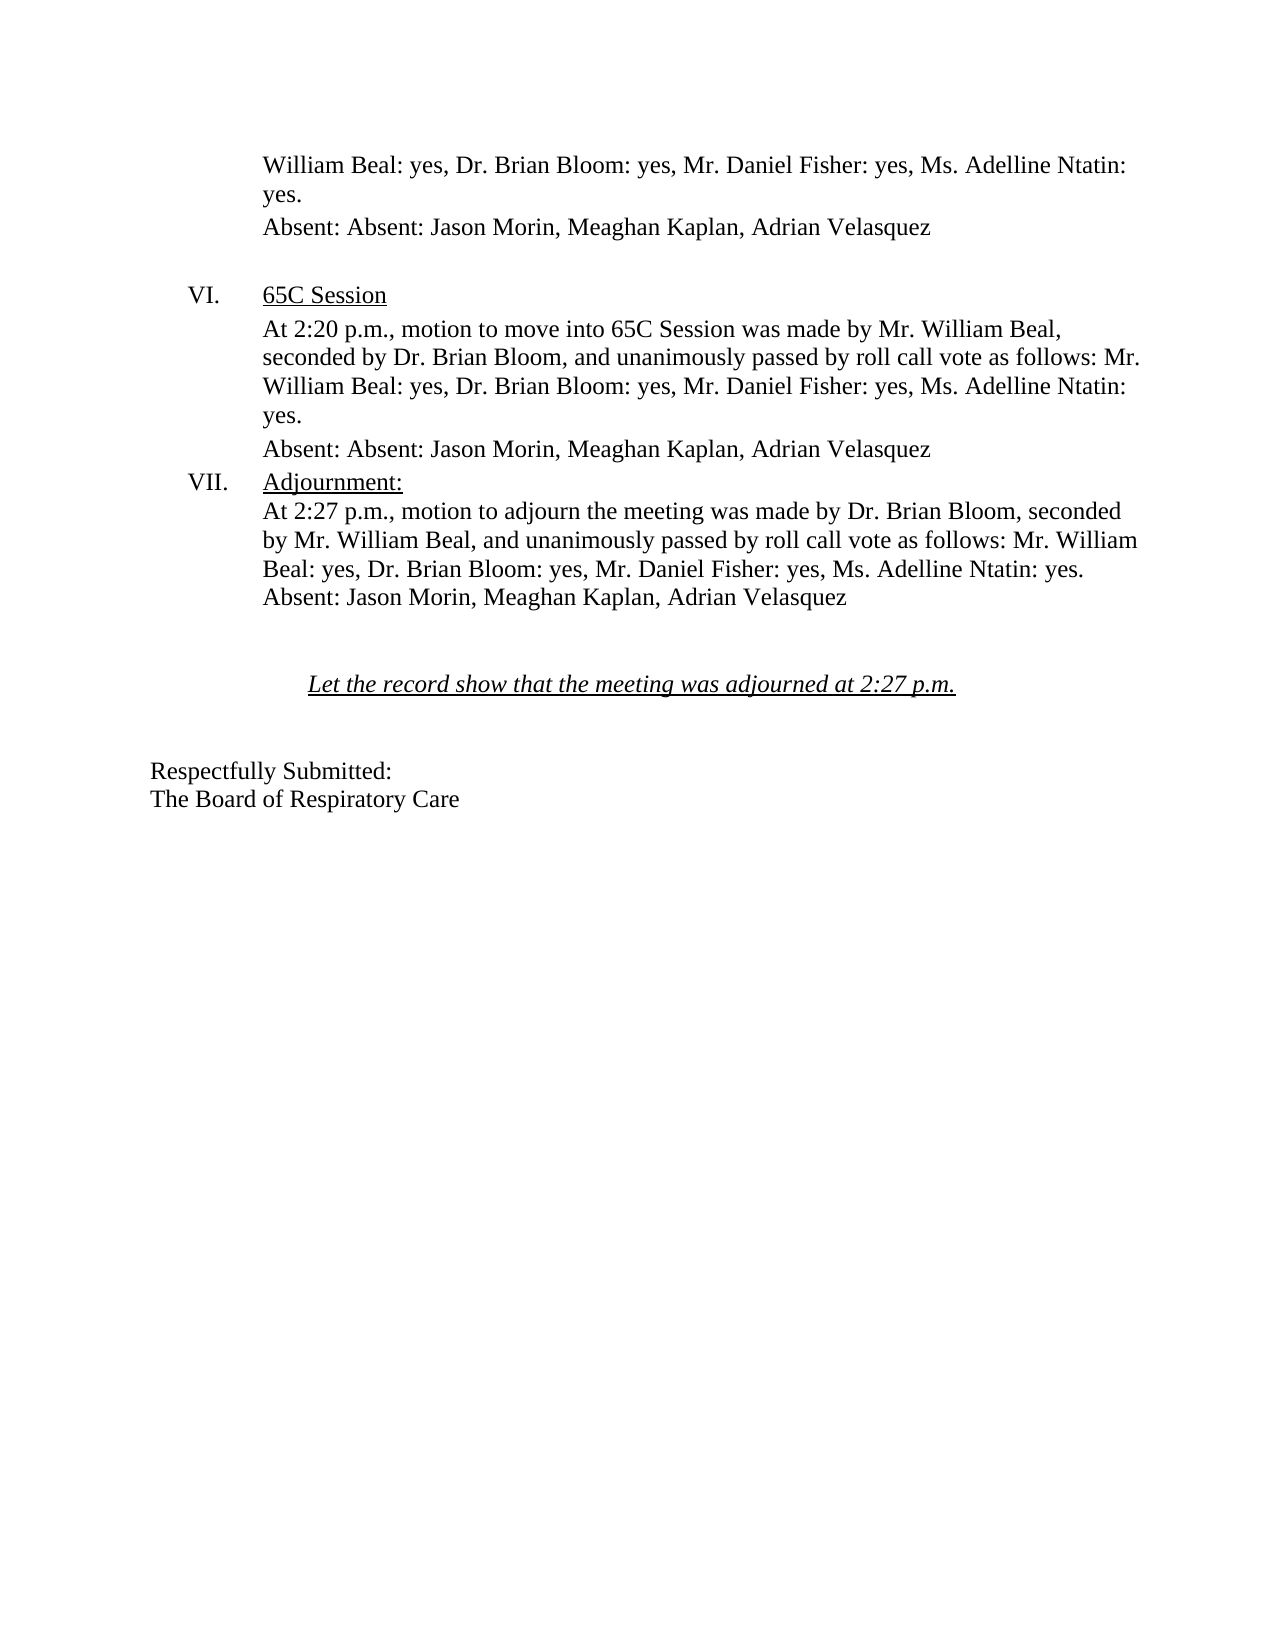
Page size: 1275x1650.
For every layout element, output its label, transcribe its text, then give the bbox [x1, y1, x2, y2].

list 65C Session [187, 280, 1144, 309]
text Absent: Absent: Jason Morin, Meaghan Kaplan, Adrian Velasquez [262, 212, 1144, 241]
text At 2:20 p.m., motion to move into 65C Session was made by Mr. William Beal, seconded by Dr. Brian Bloom, and unanimously passed by roll call vote as follows: Mr. William Beal: yes, Dr. Brian Bloom: yes, Mr. Daniel Fisher: yes, Ms. Adelline Ntatin: yes. [262, 314, 1144, 429]
text Let the record show that the meeting was adjourned at 2:27 p.m. [141, 669, 1125, 727]
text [262, 150, 1144, 207]
list Adjournment: At 2:27 p.m., motion to adjourn the meeting was made by Dr. Brian Bloom, seconded by Mr. William Beal, and unanimously passed by roll call vote as follows: Mr. William Beal: yes, Dr. Brian Bloom: yes, Mr. Daniel Fisher: yes, Ms. Adelline Ntatin: yes. Absent: Jason Morin, Meaghan Kaplan, Adrian Velasquez [187, 467, 1144, 640]
text Absent: Absent: Jason Morin, Meaghan Kaplan, Adrian Velasquez [262, 434, 1144, 462]
text Respectfully Submitted: The Board of Respiratory Care [150, 756, 1125, 813]
